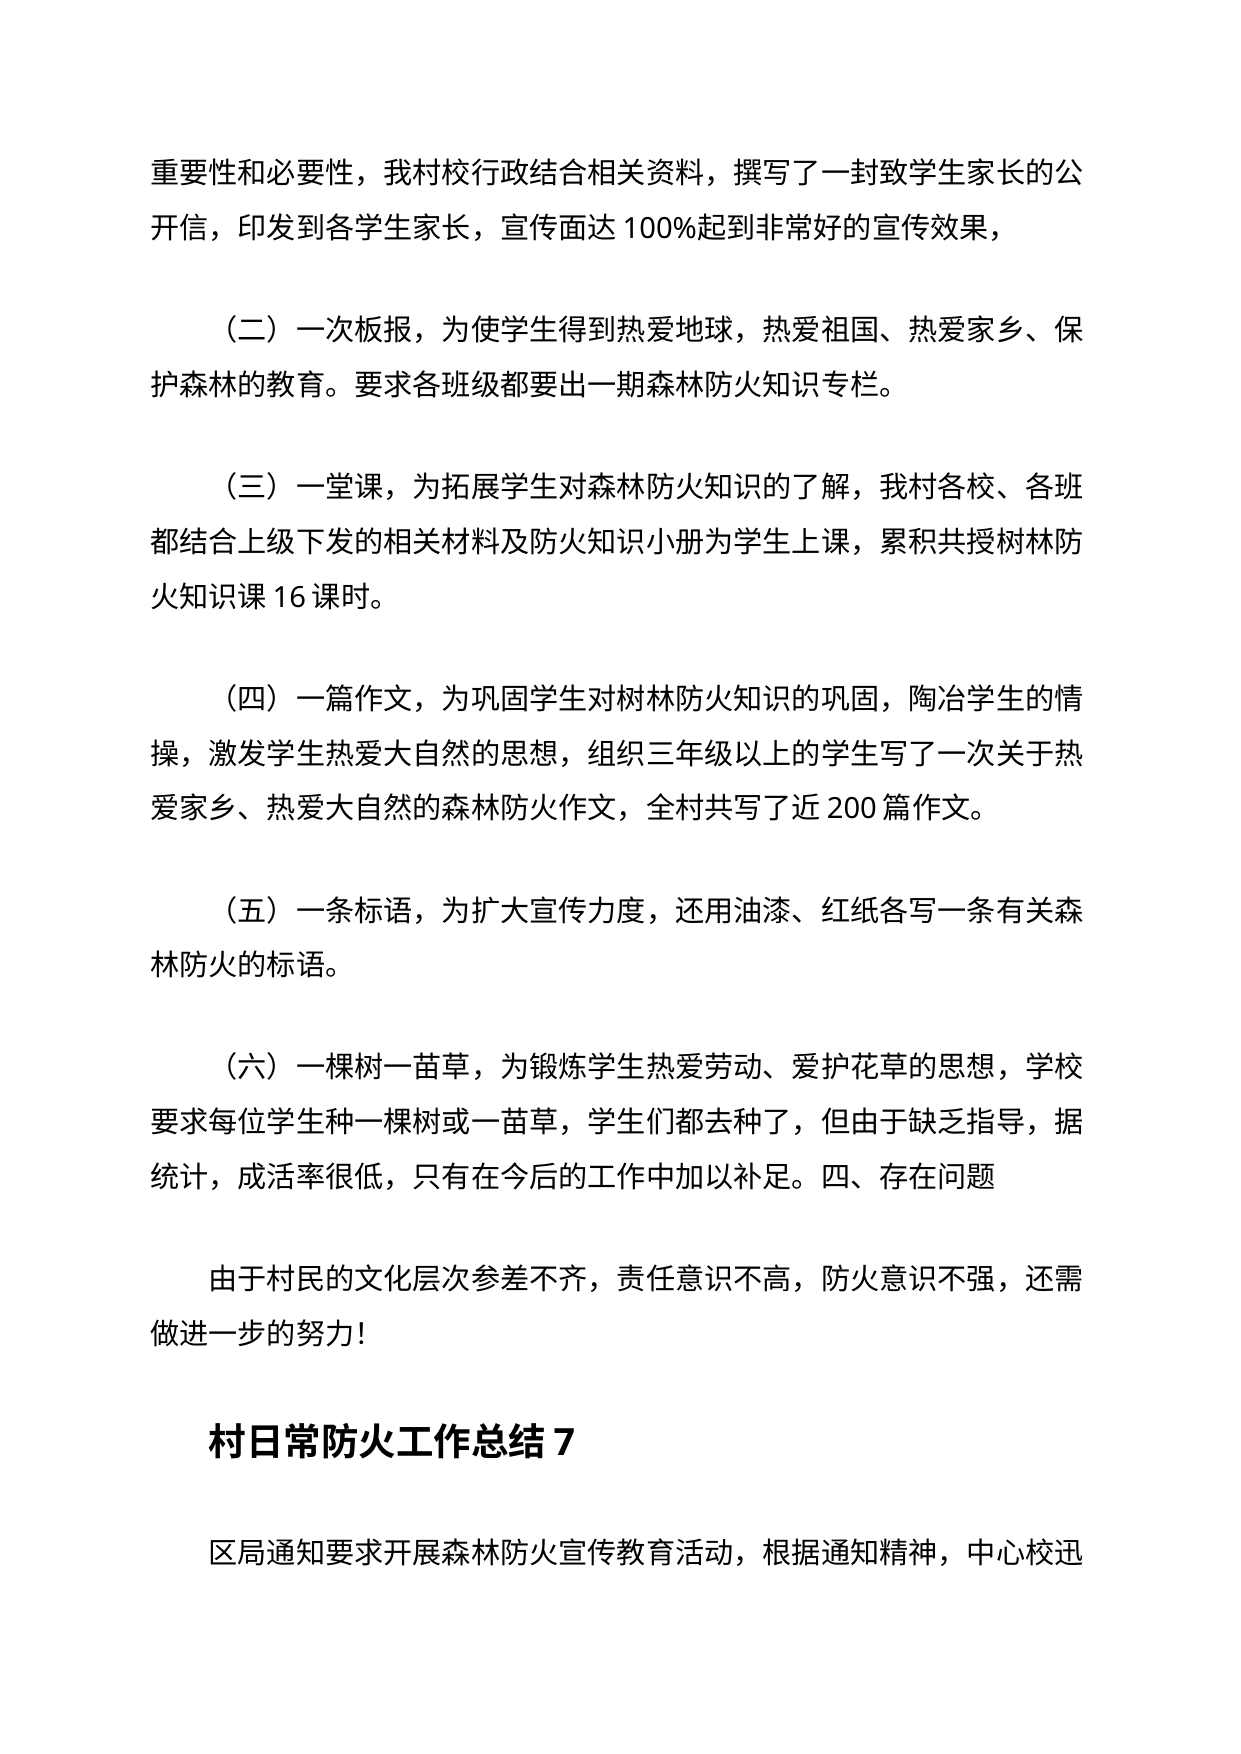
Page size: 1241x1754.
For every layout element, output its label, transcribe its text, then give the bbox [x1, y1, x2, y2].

text （四）一篇作文，为巩固学生对树林防火知识的巩固，陶冶学生的情操，激发学生热爱大自然的思想，组织三年级以上的学生写了一次关于热爱家乡、热爱大自然的森林防火作文，全村共写了近200篇作文。 [150, 675, 1090, 827]
text 由于村民的文化层次参差不齐，责任意识不高，防火意识不强，还需做进一步的努力！ [150, 1255, 1090, 1352]
text （二）一次板报，为使学生得到热爱地球，热爱祖国、热爱家乡、保护森林的教育。要求各班级都要出一期森林防火知识专栏。 [150, 307, 1090, 404]
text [150, 1529, 1090, 1572]
text （六）一棵树一苗草，为锻炼学生热爱劳动、爱护花草的思想，学校要求每位学生种一棵树或一苗草，学生们都去种了，但由于缺乏指导，据统计，成活率很低，只有在今后的工作中加以补足。四、存在问题 [150, 1044, 1090, 1196]
text （五）一条标语，为扩大宣传力度，还用油漆、红纸各写一条有关森林防火的标语。 [150, 887, 1090, 984]
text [150, 150, 1090, 247]
text 村日常防火工作总结7 [150, 1412, 1090, 1466]
text （三）一堂课，为拓展学生对森林防火知识的了解，我村各校、各班都结合上级下发的相关材料及防火知识小册为学生上课，累积共授树林防火知识课16课时。 [150, 463, 1090, 616]
